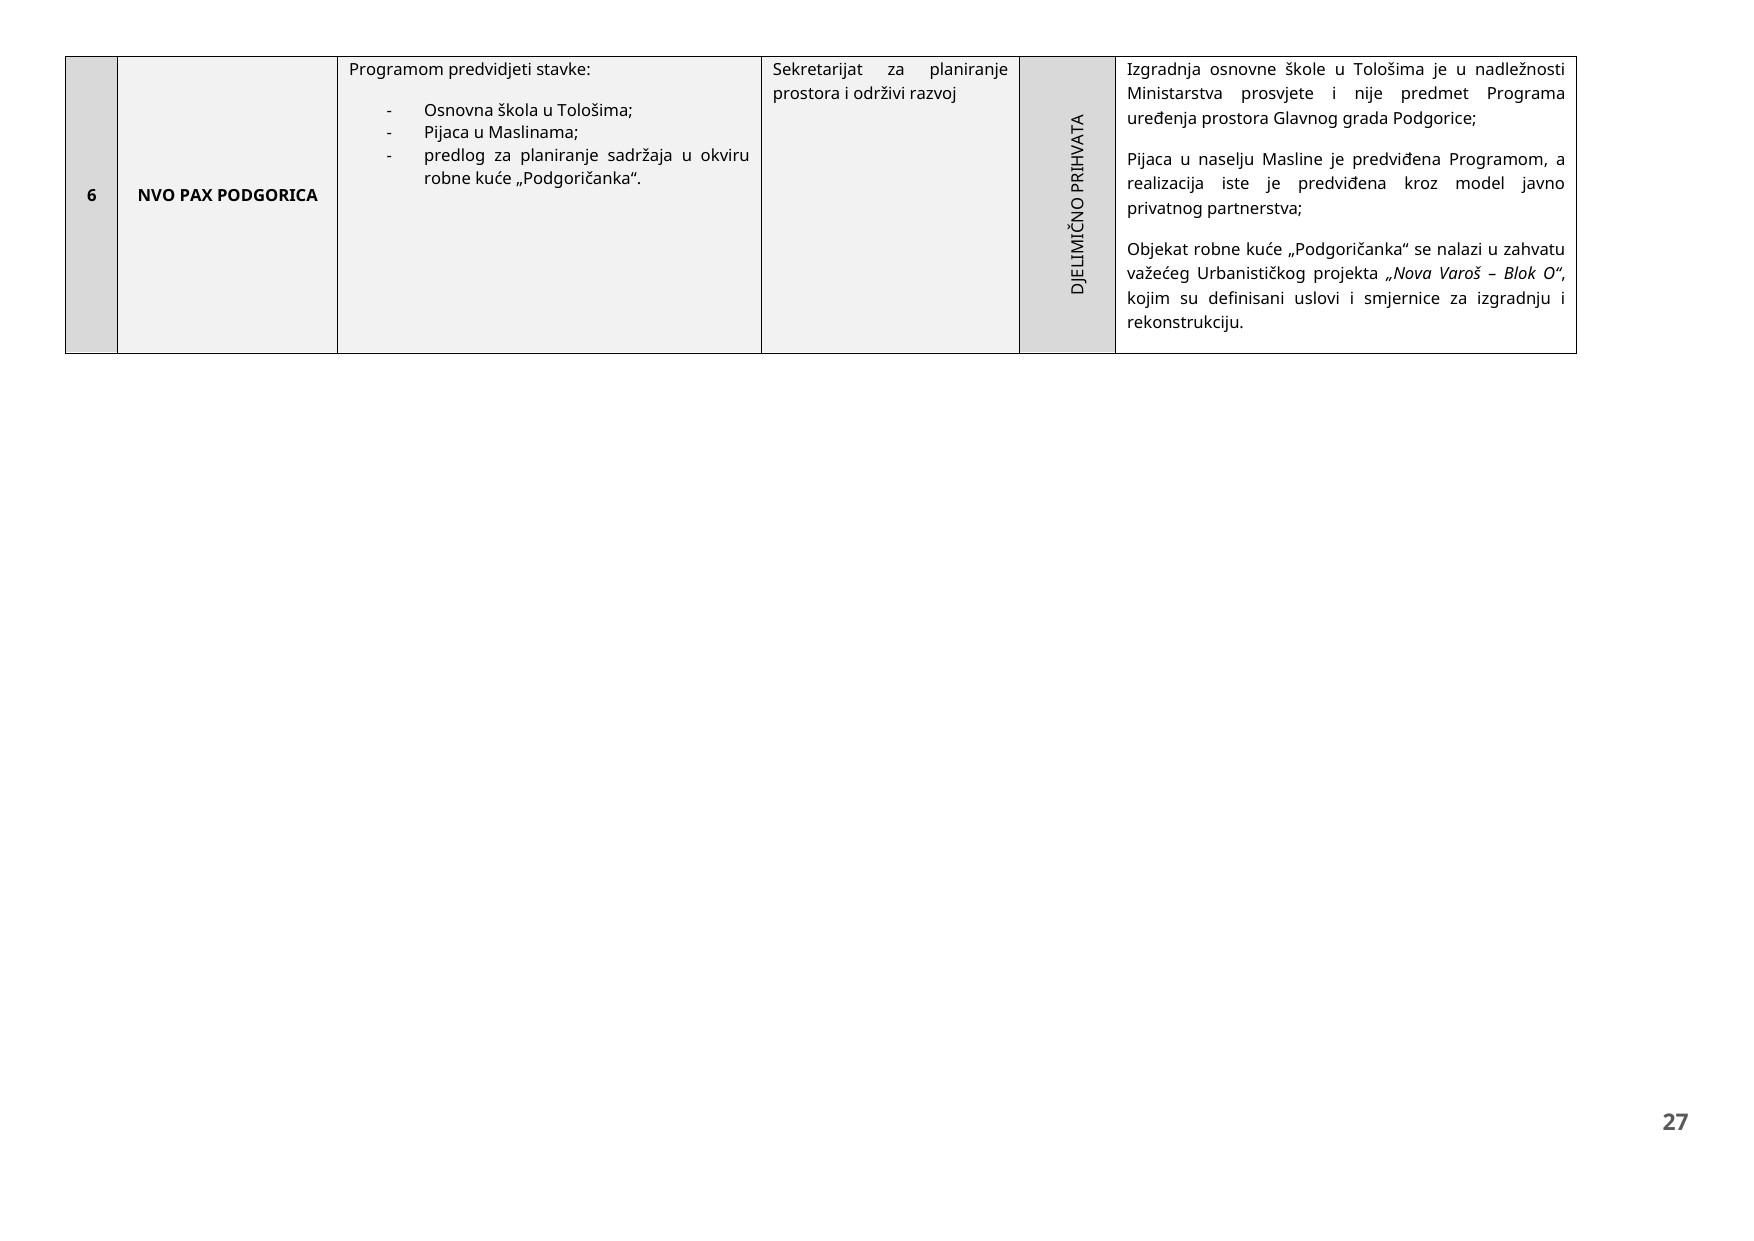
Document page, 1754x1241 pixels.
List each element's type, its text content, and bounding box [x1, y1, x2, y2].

table_cell Izgradnja osnovne škole u Tološima je u nadležnosti Ministarstva prosvjete i nije predmet Programa uređenja prostora Glavnog grada Podgorice; Pijaca u naselju Masline je predviđena Programom, a realizacija iste je predviđena kroz model javno privatnog partnerstva; Objekat robne kuće „Podgoričanka“ se nalazi u zahvatu važećeg Urbanističkog projekta „Nova Varoš – Blok O“, kojim su definisani uslovi i smjernice za izgradnju i rekonstrukciju. [1116, 57, 1576, 352]
table_cell NVO PAX PODGORICA [118, 57, 337, 352]
table_cell Programom predvidjeti stavke: Osnovna škola u Tološima; Pijaca u Maslinama; predlog za planiranje sadržaja u okviru robne kuće „Podgoričanka“. [338, 57, 761, 352]
table_cell 6 [66, 57, 117, 352]
table_cell Sekretarijat za planiranje prostora i održivi razvoj [762, 57, 1019, 352]
table_cell DJELIMIČNO PRIHVATA [1020, 57, 1115, 352]
